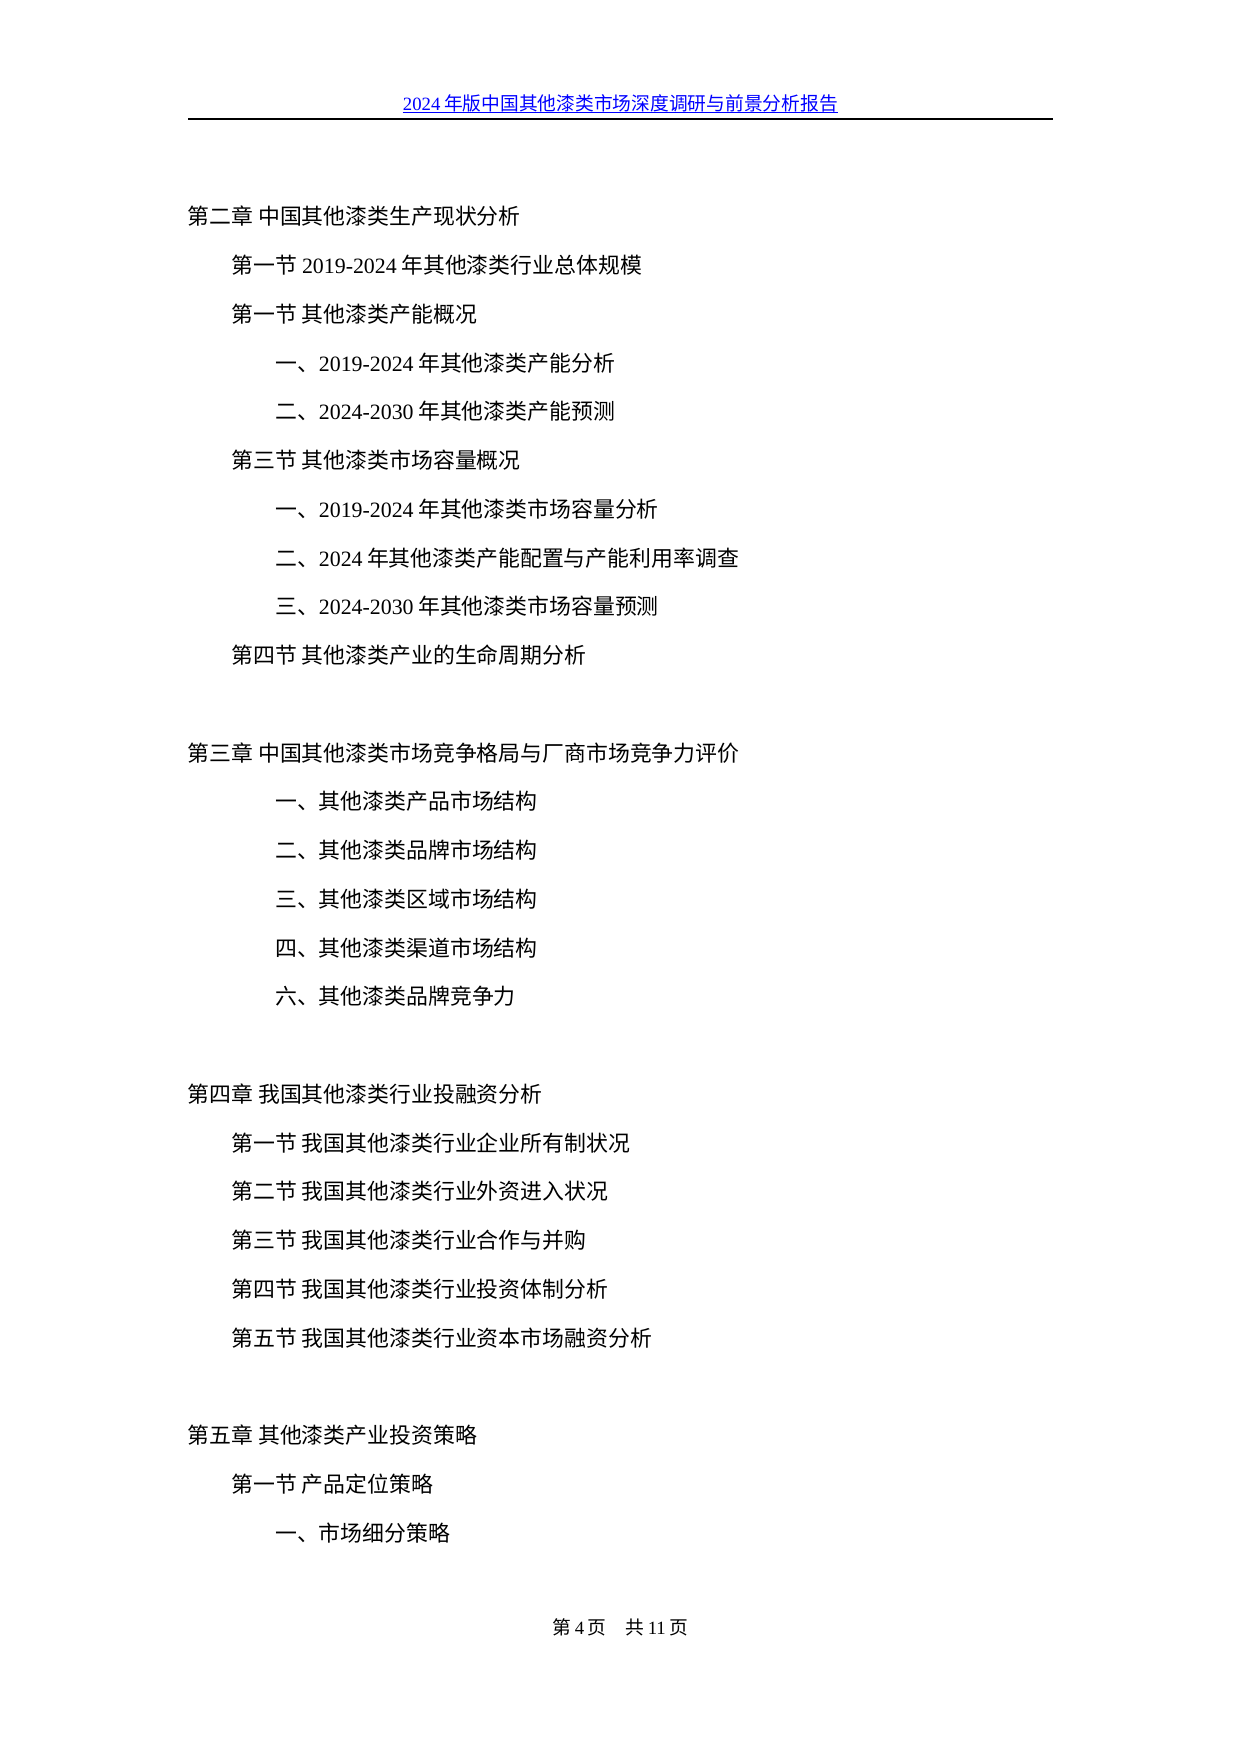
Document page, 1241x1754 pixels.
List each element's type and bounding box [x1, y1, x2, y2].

text [187, 150, 1053, 1548]
